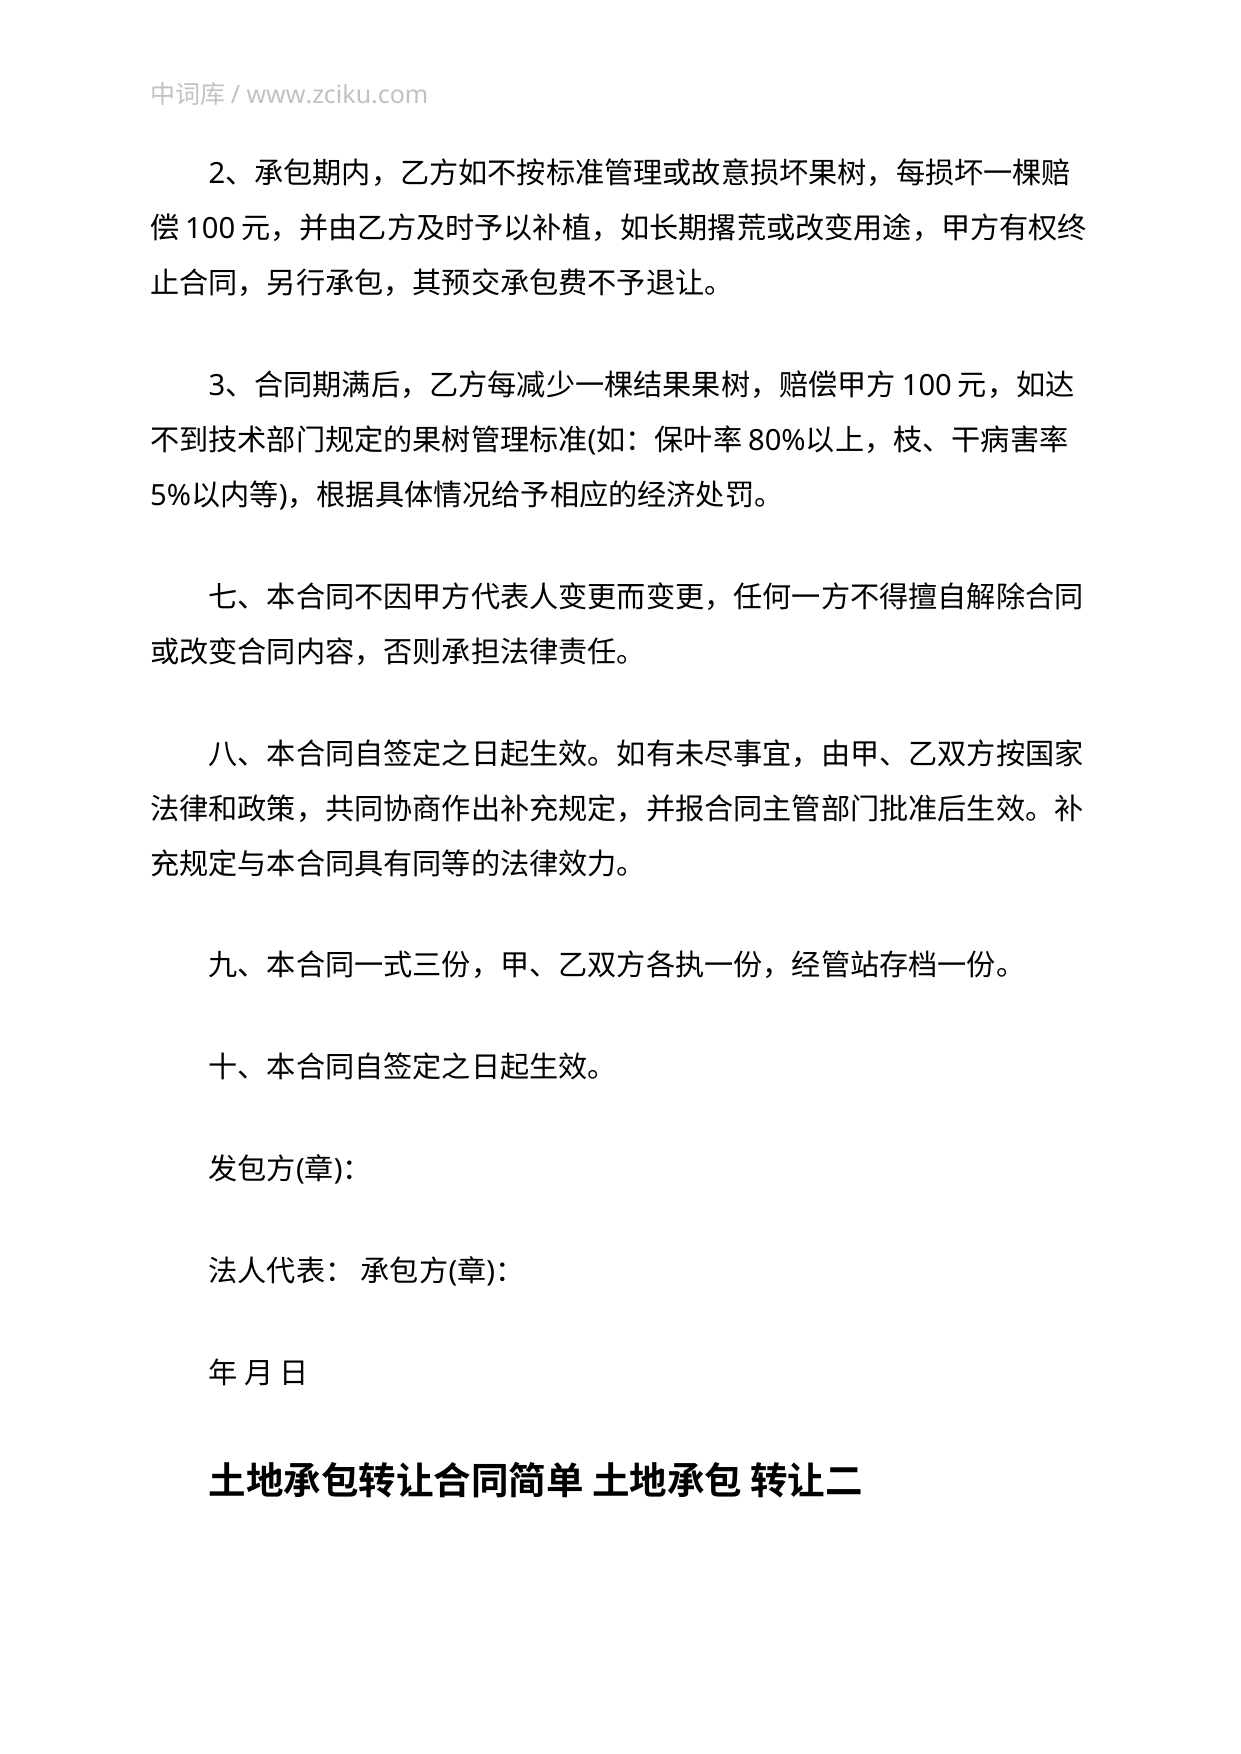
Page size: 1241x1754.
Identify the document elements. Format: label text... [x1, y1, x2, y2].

text 3、合同期满后，乙方每减少一棵结果果树，赔偿甲方100元，如达不到技术部门规定的果树管理标准(如：保叶率80%以上，枝、干病害率5%以内等)，根据具体情况给予相应的经济处罚。 [150, 362, 1090, 514]
text 年 月 日 [150, 1349, 1090, 1392]
text 发包方(章)： [150, 1146, 1090, 1188]
text 九、本合同一式三份，甲、乙双方各执一份，经管站存档一份。 [150, 942, 1090, 984]
text 八、本合同自签定之日起生效。如有未尽事宜，由甲、乙双方按国家法律和政策，共同协商作出补充规定，并报合同主管部门批准后生效。补充规定与本合同具有同等的法律效力。 [150, 730, 1090, 882]
text 七、本合同不因甲方代表人变更而变更，任何一方不得擅自解除合同或改变合同内容，否则承担法律责任。 [150, 574, 1090, 671]
text 十、本合同自签定之日起生效。 [150, 1044, 1090, 1086]
text 土地承包转让合同简单 土地承包 转让二 [150, 1451, 1090, 1506]
text 2、承包期内，乙方如不按标准管理或故意损坏果树，每损坏一棵赔偿100元，并由乙方及时予以补植，如长期撂荒或改变用途，甲方有权终止合同，另行承包，其预交承包费不予退让。 [150, 150, 1090, 302]
text 法人代表： 承包方(章)： [150, 1247, 1090, 1290]
